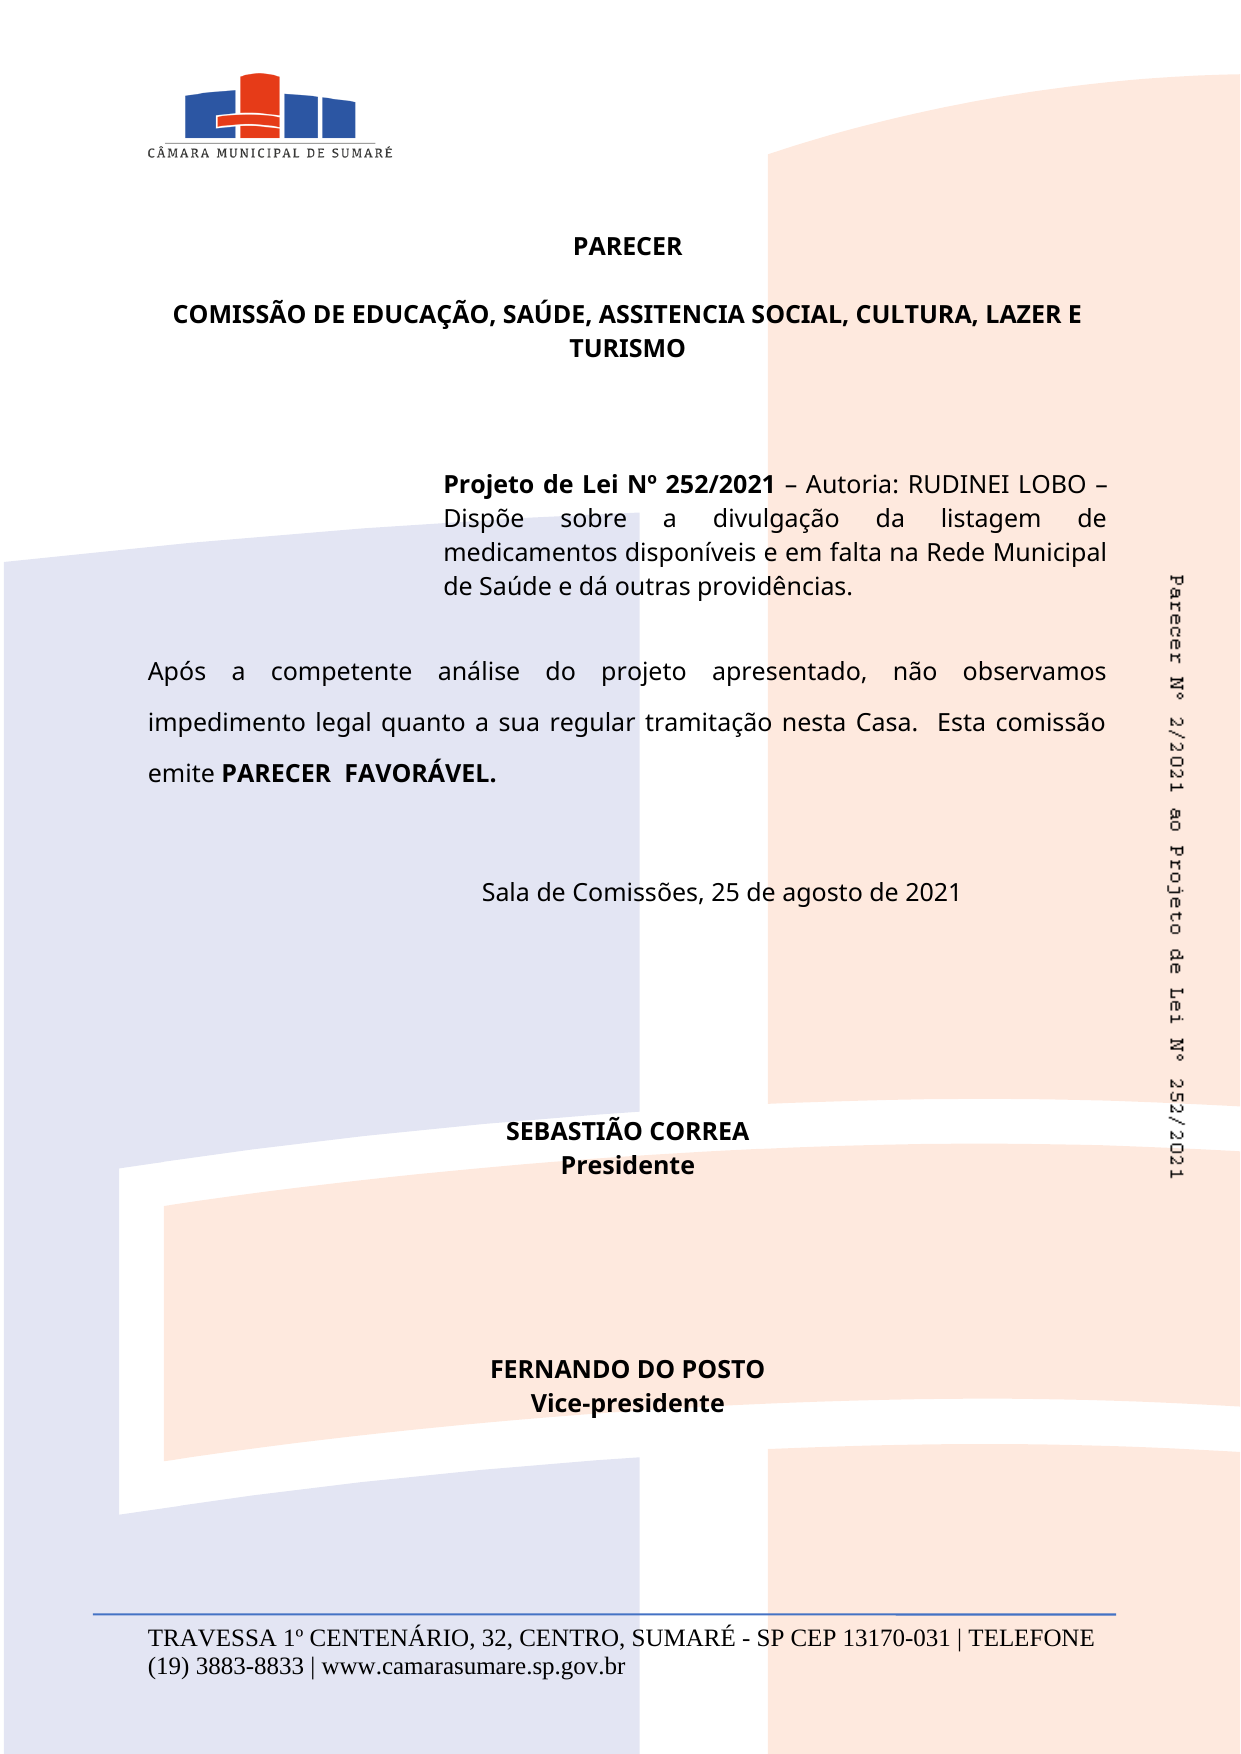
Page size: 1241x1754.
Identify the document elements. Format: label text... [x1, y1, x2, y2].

text FERNANDO DO POSTO [148, 1352, 1107, 1386]
text Após a competente análise do projeto apresentado, não observamos impedimento legal quanto a sua regular tramitação nesta Casa. Esta comissão emite PARECER FAVORÁVEL. [148, 654, 1107, 790]
picture [147, 73, 394, 160]
text SEBASTIÃO CORREA [148, 1113, 1107, 1147]
text Vice-presidente [148, 1386, 1107, 1420]
text Presidente [148, 1147, 1107, 1181]
text COMISSÃO DE EDUCAÇÃO, SAÚDE, ASSITENCIA SOCIAL, CULTURA, LAZER E TURISMO [148, 296, 1107, 364]
text Projeto de Lei Nº 252/2021 – Autoria: RUDINEI LOBO – Dispõe sobre a divulgação da listagem de medicamentos disponíveis e em falta na Rede Municipal de Saúde e dá outras providências. [443, 467, 1107, 603]
text Sala de Comissões, 25 de agosto de 2021 [148, 875, 1107, 909]
picture [1142, 571, 1205, 1183]
text PARECER [148, 228, 1107, 262]
